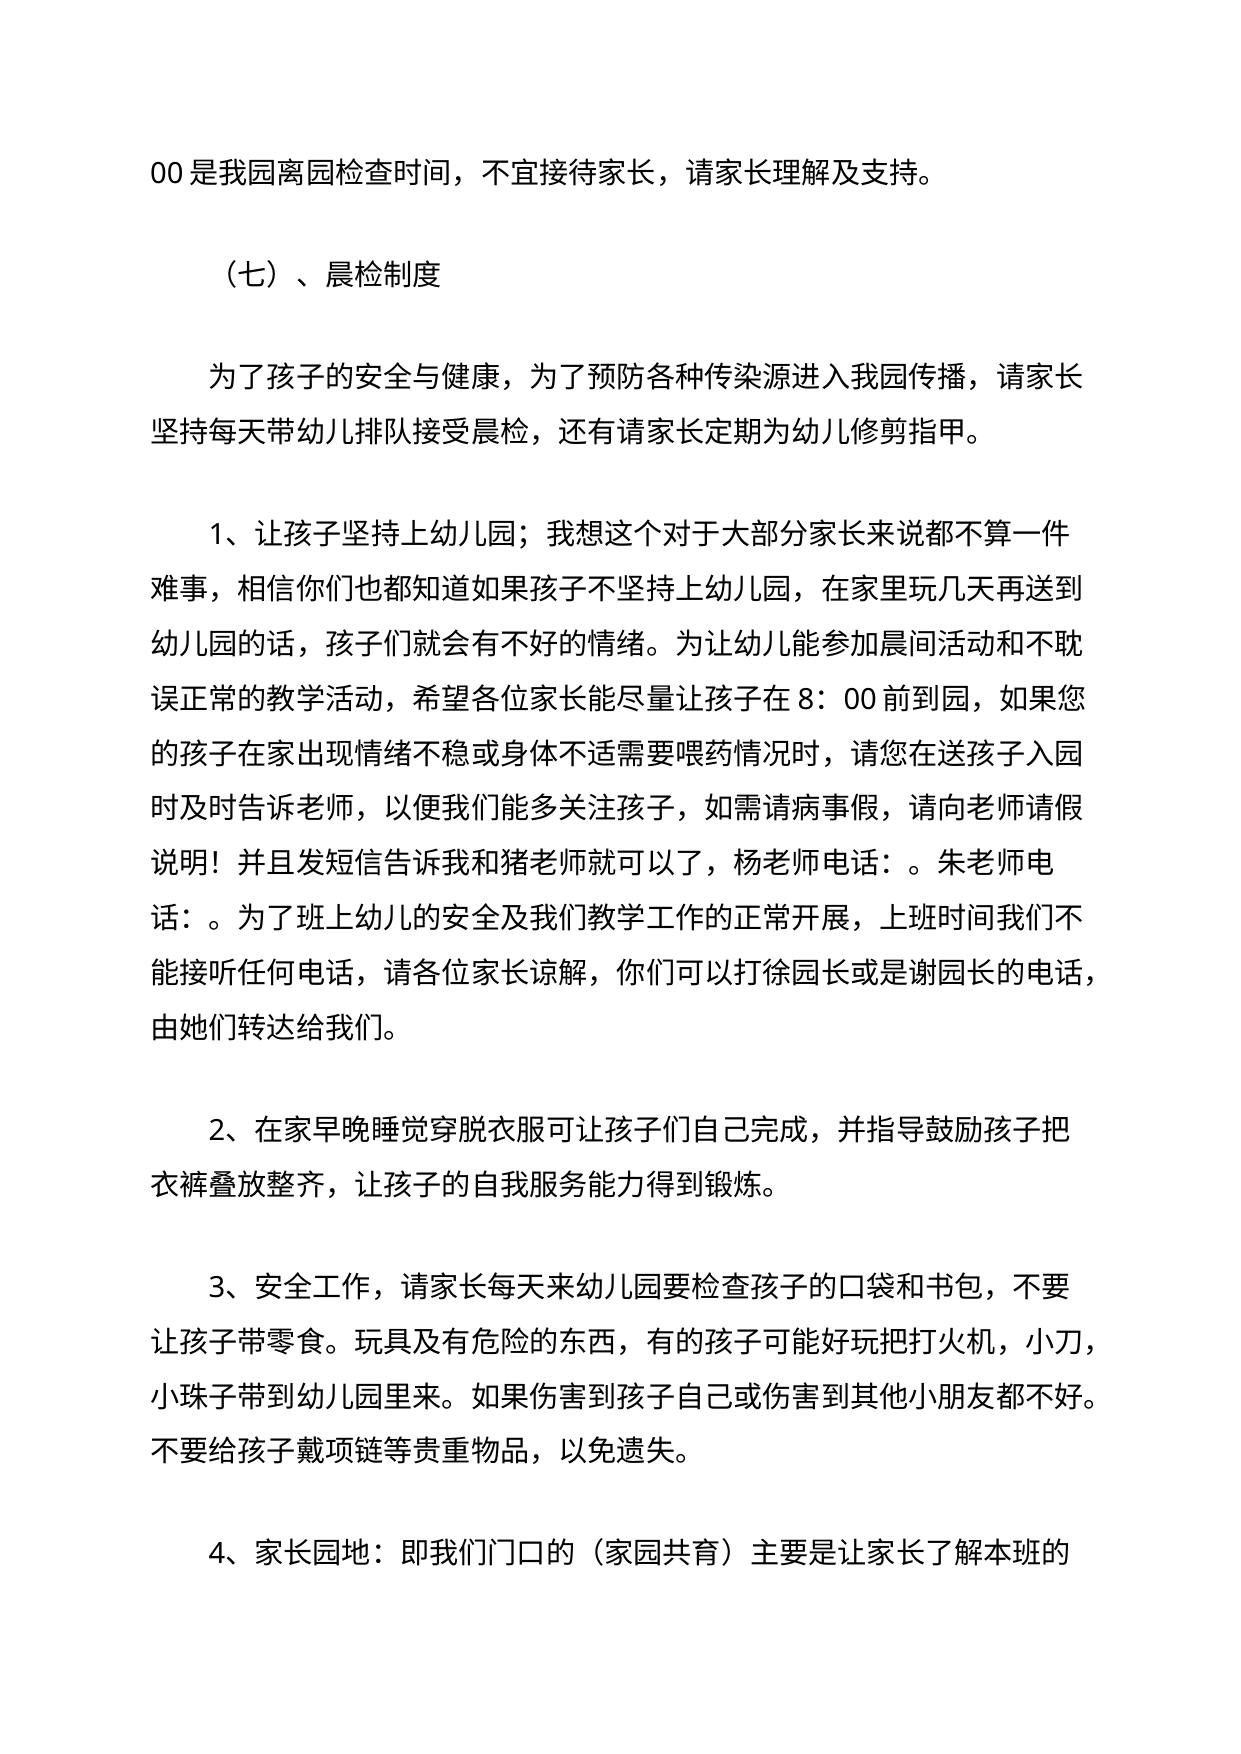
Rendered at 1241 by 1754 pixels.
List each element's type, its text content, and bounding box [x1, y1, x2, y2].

text 2、在家早晚睡觉穿脱衣服可让孩子们自己完成，并指导鼓励孩子把衣裤叠放整齐，让孩子的自我服务能力得到锻炼。 [150, 1106, 1090, 1204]
text 为了孩子的安全与健康，为了预防各种传染源进入我园传播，请家长坚持每天带幼儿排队接受晨检，还有请家长定期为幼儿修剪指甲。 [150, 354, 1090, 451]
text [150, 150, 1090, 192]
text （七）、晨检制度 [150, 252, 1090, 294]
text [150, 1530, 1090, 1572]
text 1、让孩子坚持上幼儿园；我想这个对于大部分家长来说都不算一件难事，相信你们也都知道如果孩子不坚持上幼儿园，在家里玩几天再送到幼儿园的话，孩子们就会有不好的情绪。为让幼儿能参加晨间活动和不耽误正常的教学活动，希望各位家长能尽量让孩子在8：00前到园，如果您的孩子在家出现情绪不稳或身体不适需要喂药情况时，请您在送孩子入园时及时告诉老师，以便我们能多关注孩子，如需请病事假，请向老师请假说明！并且发短信告诉我和猪老师就可以了，杨老师电话：。朱老师电话：。为了班上幼儿的安全及我们教学工作的正常开展，上班时间我们不能接听任何电话，请各位家长谅解，你们可以打徐园长或是谢园长的电话，由她们转达给我们。 [150, 510, 1090, 1047]
text 3、安全工作，请家长每天来幼儿园要检查孩子的口袋和书包，不要让孩子带零食。玩具及有危险的东西，有的孩子可能好玩把打火机，小刀，小珠子带到幼儿园里来。如果伤害到孩子自己或伤害到其他小朋友都不好。不要给孩子戴项链等贵重物品，以免遗失。 [150, 1263, 1090, 1470]
